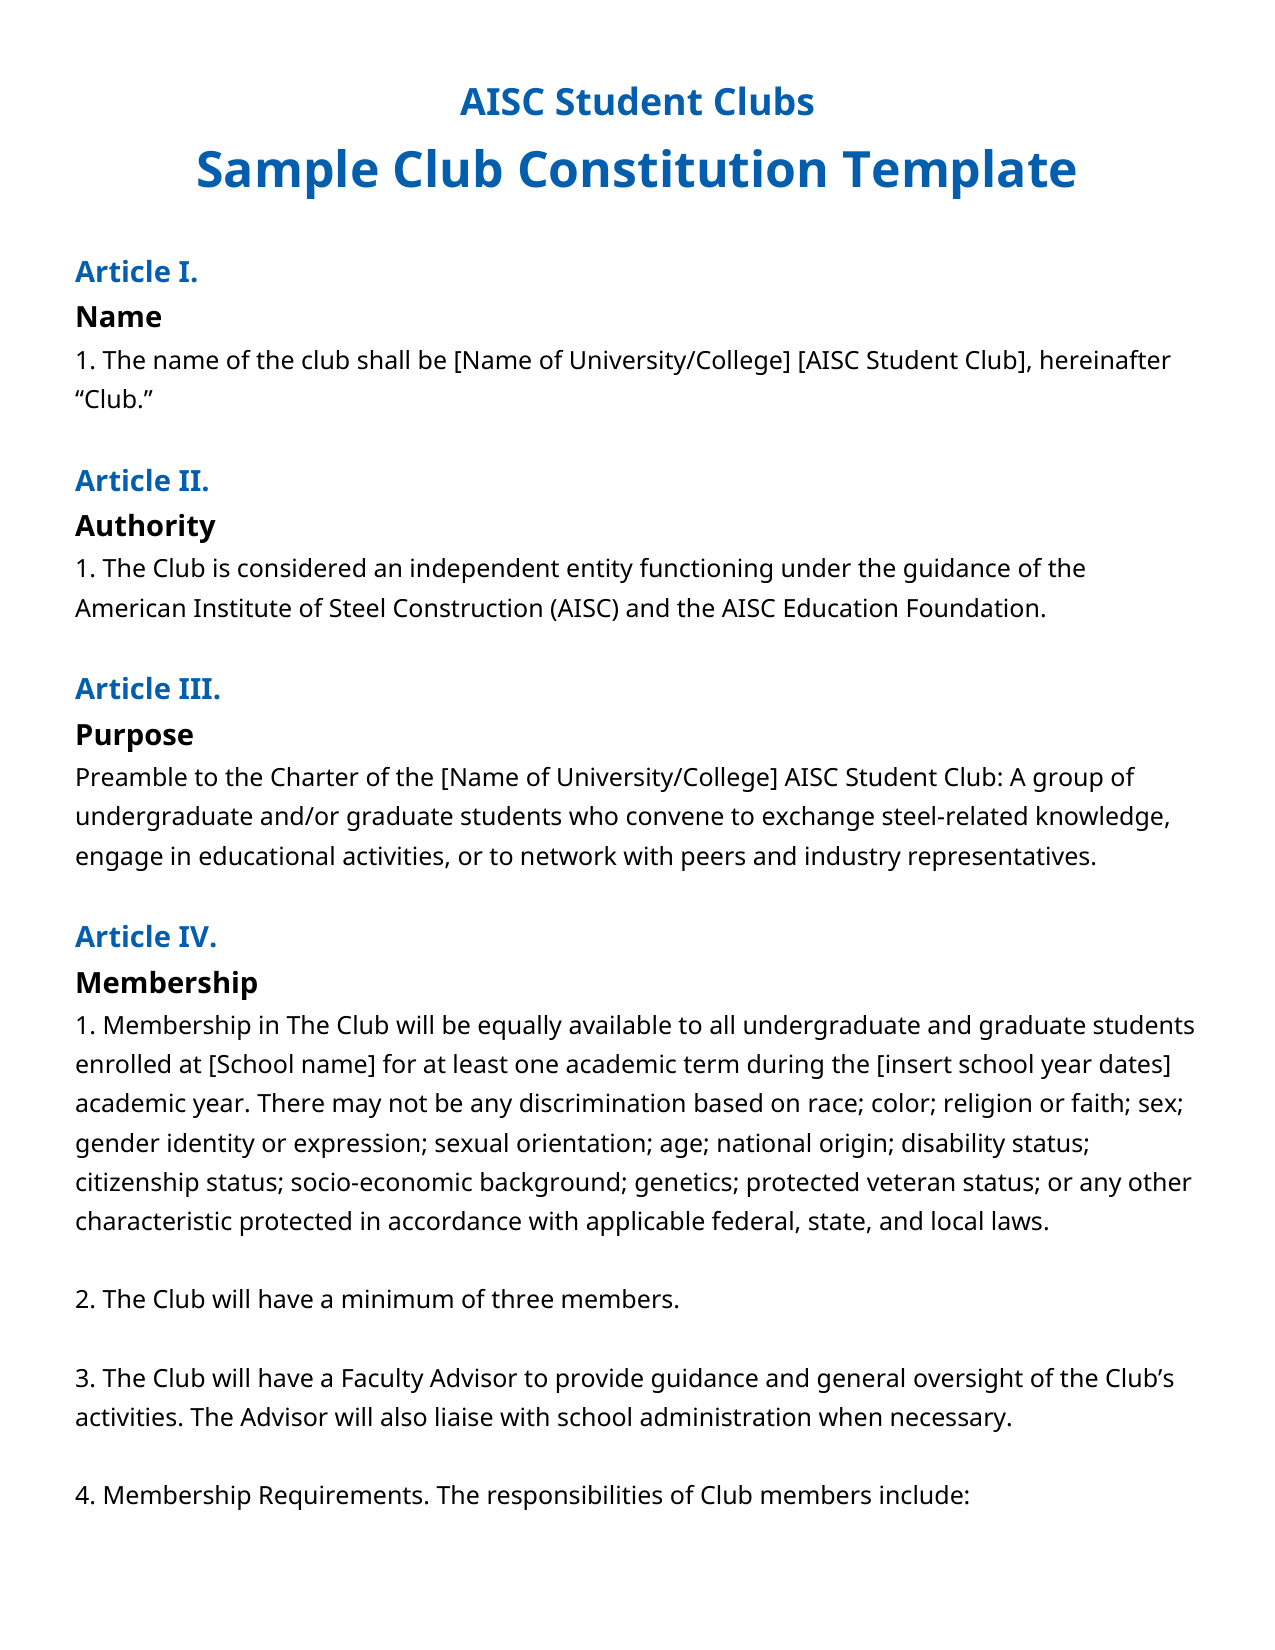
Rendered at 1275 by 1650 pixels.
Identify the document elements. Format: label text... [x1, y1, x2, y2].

text Preamble to the Charter of the [Name of University/College] AISC Student Club: A group of undergraduate and/or graduate students who convene to exchange steel-related knowledge, engage in educational activities, or to network with peers and industry representatives. [75, 760, 1200, 872]
text Authority [75, 506, 1200, 545]
subtitle Sample Club Constitution Template [75, 134, 1200, 202]
text Article II. [75, 460, 1200, 499]
text Article IV. [75, 917, 1200, 956]
text Article I. [75, 251, 1200, 291]
text Membership [75, 962, 1200, 1002]
text 1. The name of the club shall be [Name of University/College] [AISC Student Club], hereinafter “Club.” [75, 342, 1200, 416]
text 3. The Club will have a Faculty Advisor to provide guidance and general oversight of the Club’s activities. The Advisor will also liaise with school administration when necessary. [75, 1360, 1200, 1433]
text 2. The Club will have a minimum of three members. [75, 1282, 1200, 1316]
text 1. The Club is considered an independent entity functioning under the guidance of the American Institute of Steel Construction (AISC) and the AISC Education Foundation. [75, 551, 1200, 624]
text Article III. [75, 669, 1200, 708]
text Purpose [75, 714, 1200, 754]
text Name [75, 297, 1200, 336]
text 4. Membership Requirements. The responsibilities of Club members include: [75, 1478, 1200, 1512]
subtitle AISC Student Clubs [75, 75, 1200, 126]
text 1. Membership in The Club will be equally available to all undergraduate and graduate students enrolled at [School name] for at least one academic term during the [insert school year dates] academic year. There may not be any discrimination based on race; color; religion or faith; sex; gender identity or expression; sexual orientation; age; national origin; disability status; citizenship status; socio-economic background; genetics; protected veteran status; or any other characteristic protected in accordance with applicable federal, state, and local laws. [75, 1008, 1200, 1238]
